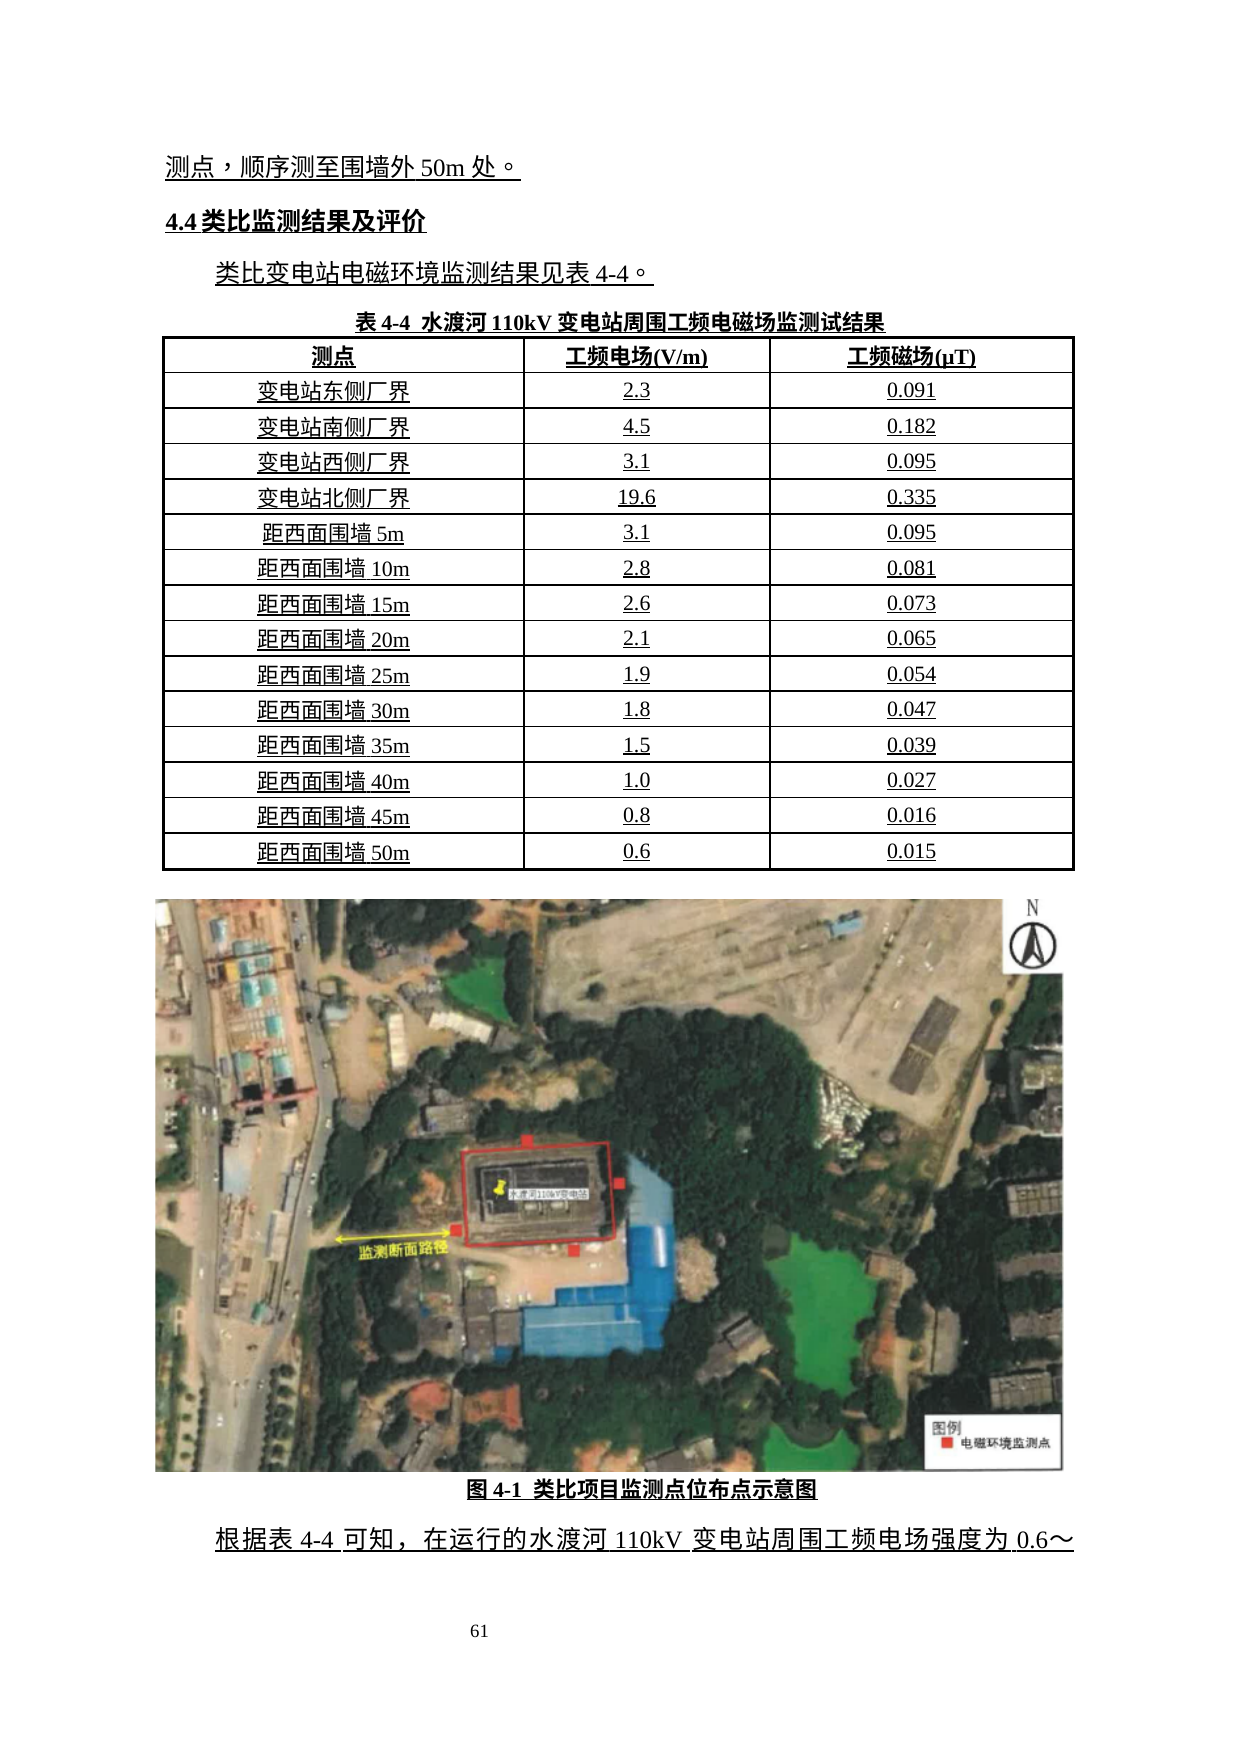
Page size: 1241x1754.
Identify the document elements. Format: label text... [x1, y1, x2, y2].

table_cell 0.081 [771, 550, 1072, 584]
table_cell 0.095 [771, 444, 1072, 478]
table_cell 距西面围墙10m [165, 550, 523, 584]
table_cell 0.016 [771, 798, 1072, 832]
table_cell 距西面围墙40m [165, 763, 523, 797]
table_cell 0.182 [771, 409, 1072, 442]
table_cell 0.335 [771, 480, 1072, 513]
table_cell 距西面围墙50m [165, 834, 523, 867]
table_cell 变电站东侧厂界 [165, 373, 523, 407]
table_cell 2.6 [525, 586, 769, 619]
table_cell 0.8 [525, 798, 769, 832]
table_cell 19.6 [525, 480, 769, 513]
table_cell 0.027 [771, 763, 1072, 797]
table_cell 距西面围墙35m [165, 727, 523, 761]
table_cell 0.054 [771, 657, 1072, 690]
table_cell 0.065 [771, 621, 1072, 655]
table_cell 距西面围墙45m [165, 798, 523, 832]
table_cell 0.073 [771, 586, 1072, 619]
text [165, 150, 1075, 184]
table_cell 3.1 [525, 515, 769, 549]
table_cell 1.9 [525, 657, 769, 690]
subtitle 4.4类比监测结果及评价 [165, 201, 1075, 237]
table_cell 变电站西侧厂界 [165, 444, 523, 478]
table_cell 2.3 [525, 373, 769, 407]
table_cell 0.047 [771, 692, 1072, 726]
table_header 工频磁场(μT) [771, 339, 1072, 372]
table_cell 变电站南侧厂界 [165, 409, 523, 442]
table_header 测点 [165, 339, 523, 372]
text 表4-4 水渡河110kV 变电站周围工频电磁场监测试结果 [165, 306, 1075, 336]
table_cell 变电站北侧厂界 [165, 480, 523, 513]
table_cell 距西面围墙15m [165, 586, 523, 619]
text 图4-1 类比项目监测点位布点示意图 [165, 1472, 1075, 1503]
table_cell 3.1 [525, 444, 769, 478]
table_cell 0.039 [771, 727, 1072, 761]
table_header 工频电场(V/m) [525, 339, 769, 372]
table_cell 距西面围墙5m [165, 515, 523, 549]
table_cell 0.015 [771, 834, 1072, 867]
table_cell 4.5 [525, 409, 769, 442]
table_cell 2.1 [525, 621, 769, 655]
picture [155, 899, 1064, 1472]
table_cell 0.095 [771, 515, 1072, 549]
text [165, 1519, 1075, 1555]
table_cell 距西面围墙25m [165, 657, 523, 690]
text 类比变电站电磁环境监测结果见表4-4。 [165, 255, 1075, 289]
table_cell 1.0 [525, 763, 769, 797]
table_cell 1.5 [525, 727, 769, 761]
table_cell 距西面围墙20m [165, 621, 523, 655]
table_cell 1.8 [525, 692, 769, 726]
table_cell 2.8 [525, 550, 769, 584]
table_cell 0.091 [771, 373, 1072, 407]
table_cell 距西面围墙30m [165, 692, 523, 726]
table_cell 0.6 [525, 834, 769, 867]
